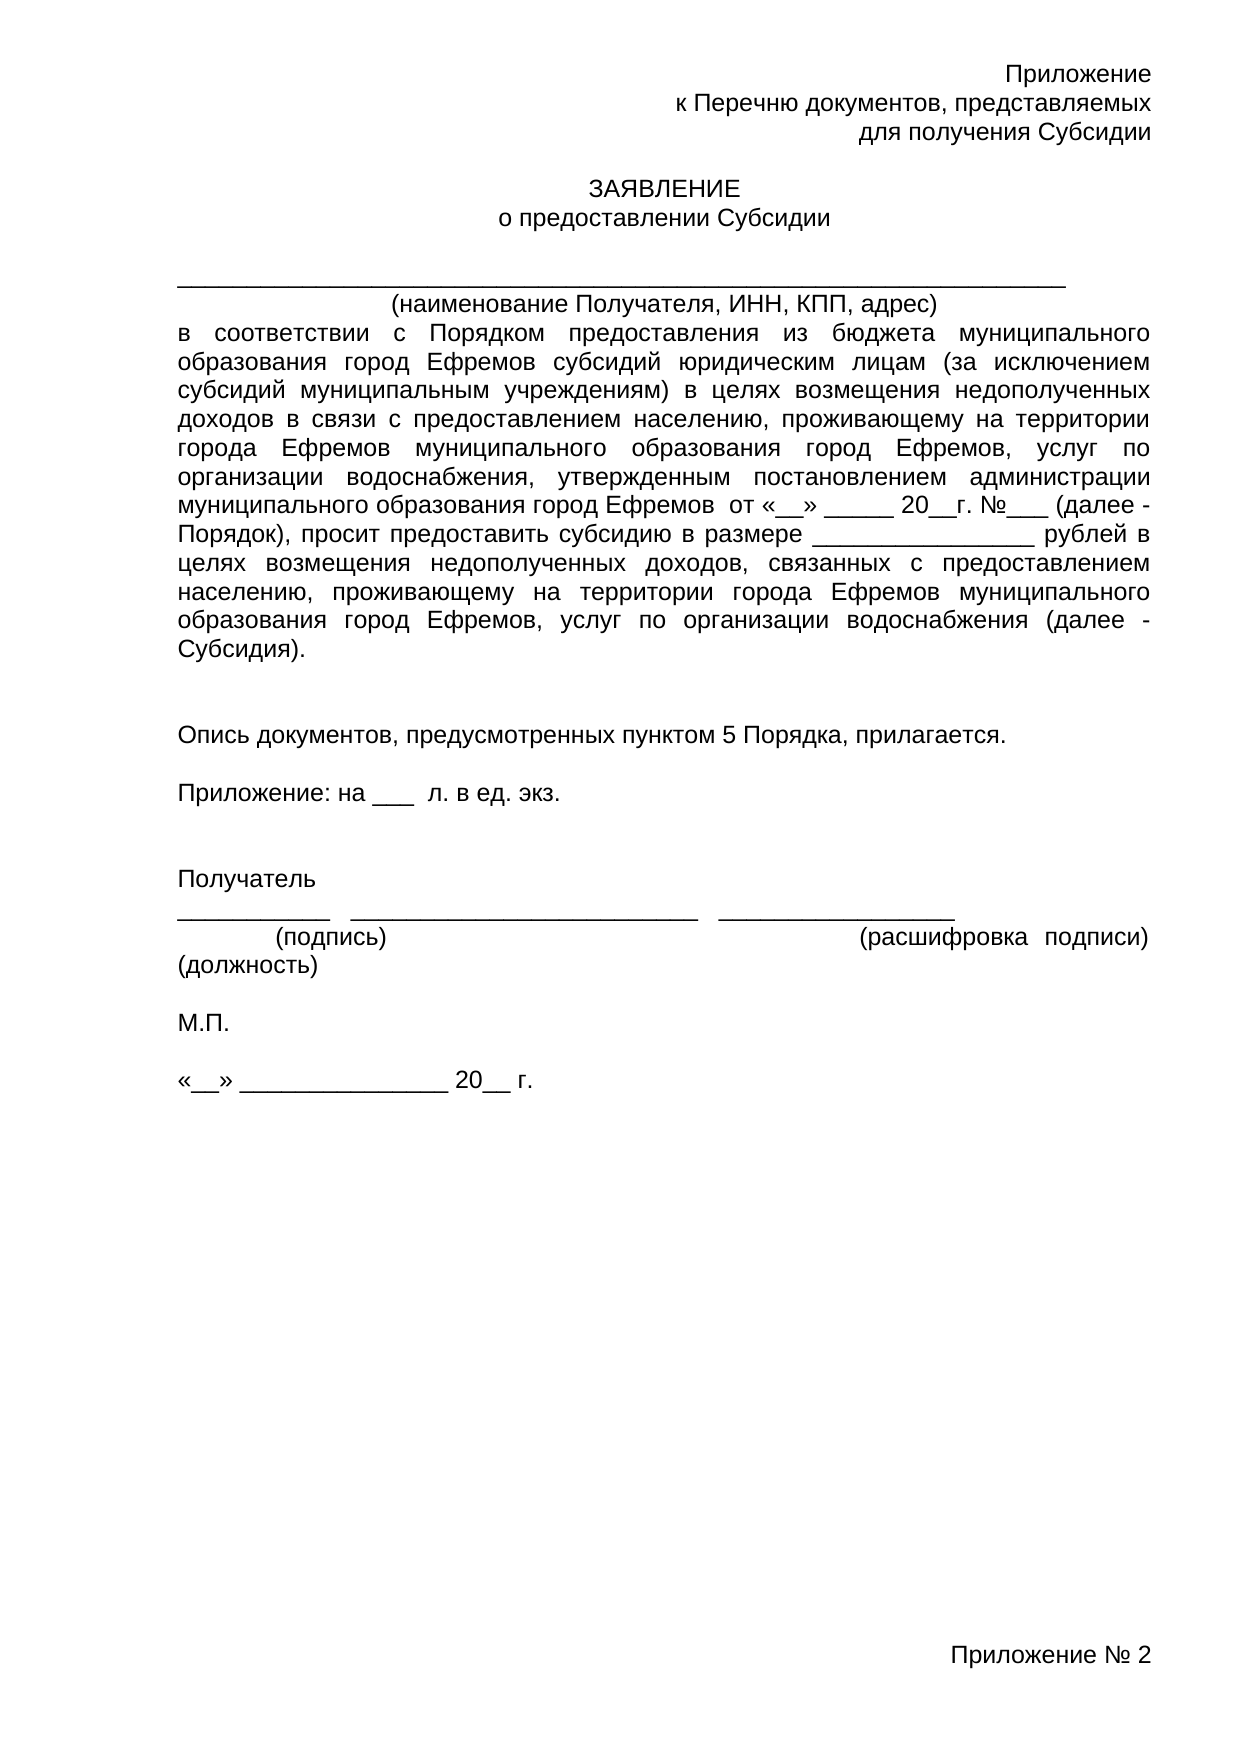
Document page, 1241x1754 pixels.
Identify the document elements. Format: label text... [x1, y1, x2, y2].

text Опись документов, предусмотренных пунктом 5 Порядка, прилагается. [177, 720, 1152, 749]
text к Перечню документов, представляемых [177, 88, 1152, 117]
text ЗАЯВЛЕНИЕ [177, 174, 1152, 203]
text Приложение № 2 [177, 1640, 1152, 1669]
text Получатель [177, 864, 1152, 893]
text для получения Субсидии [177, 117, 1152, 145]
text Приложение [177, 59, 1152, 88]
text (наименование Получателя, ИНН, КПП, адрес) [177, 289, 1152, 318]
text (подпись) (расшифровка подписи) (должность) [177, 922, 1152, 979]
text М.П. [177, 1008, 1152, 1037]
text в соответствии с Порядком предоставления из бюджета муниципального образования город Ефремов субсидий юридическим лицам (за исключением субсидий муниципальным учреждениям) в целях возмещения недополученных доходов в связи с предоставлением населению, проживающему на территории города Ефремов муниципального образования город Ефремов, услуг по организации водоснабжения, утвержденным постановлением администрации муниципального образования город Ефремов от «__» _____ 20__г. №___ (далее - Порядок), просит предоставить субсидию в размере ________________ рублей в целях возмещения недополученных доходов, связанных с предоставлением населению, проживающему на территории города Ефремов муниципального образования город Ефремов, услуг по организации водоснабжения (далее - Субсидия). [177, 318, 1152, 663]
text «__» _______________ 20__ г. [177, 1065, 1152, 1094]
text о предоставлении Субсидии [177, 203, 1152, 232]
text Приложение: на ___ л. в ед. экз. [177, 778, 1152, 807]
text ________________________________________________________________ [177, 260, 1152, 289]
text ___________ _________________________ _________________ [177, 893, 1152, 922]
